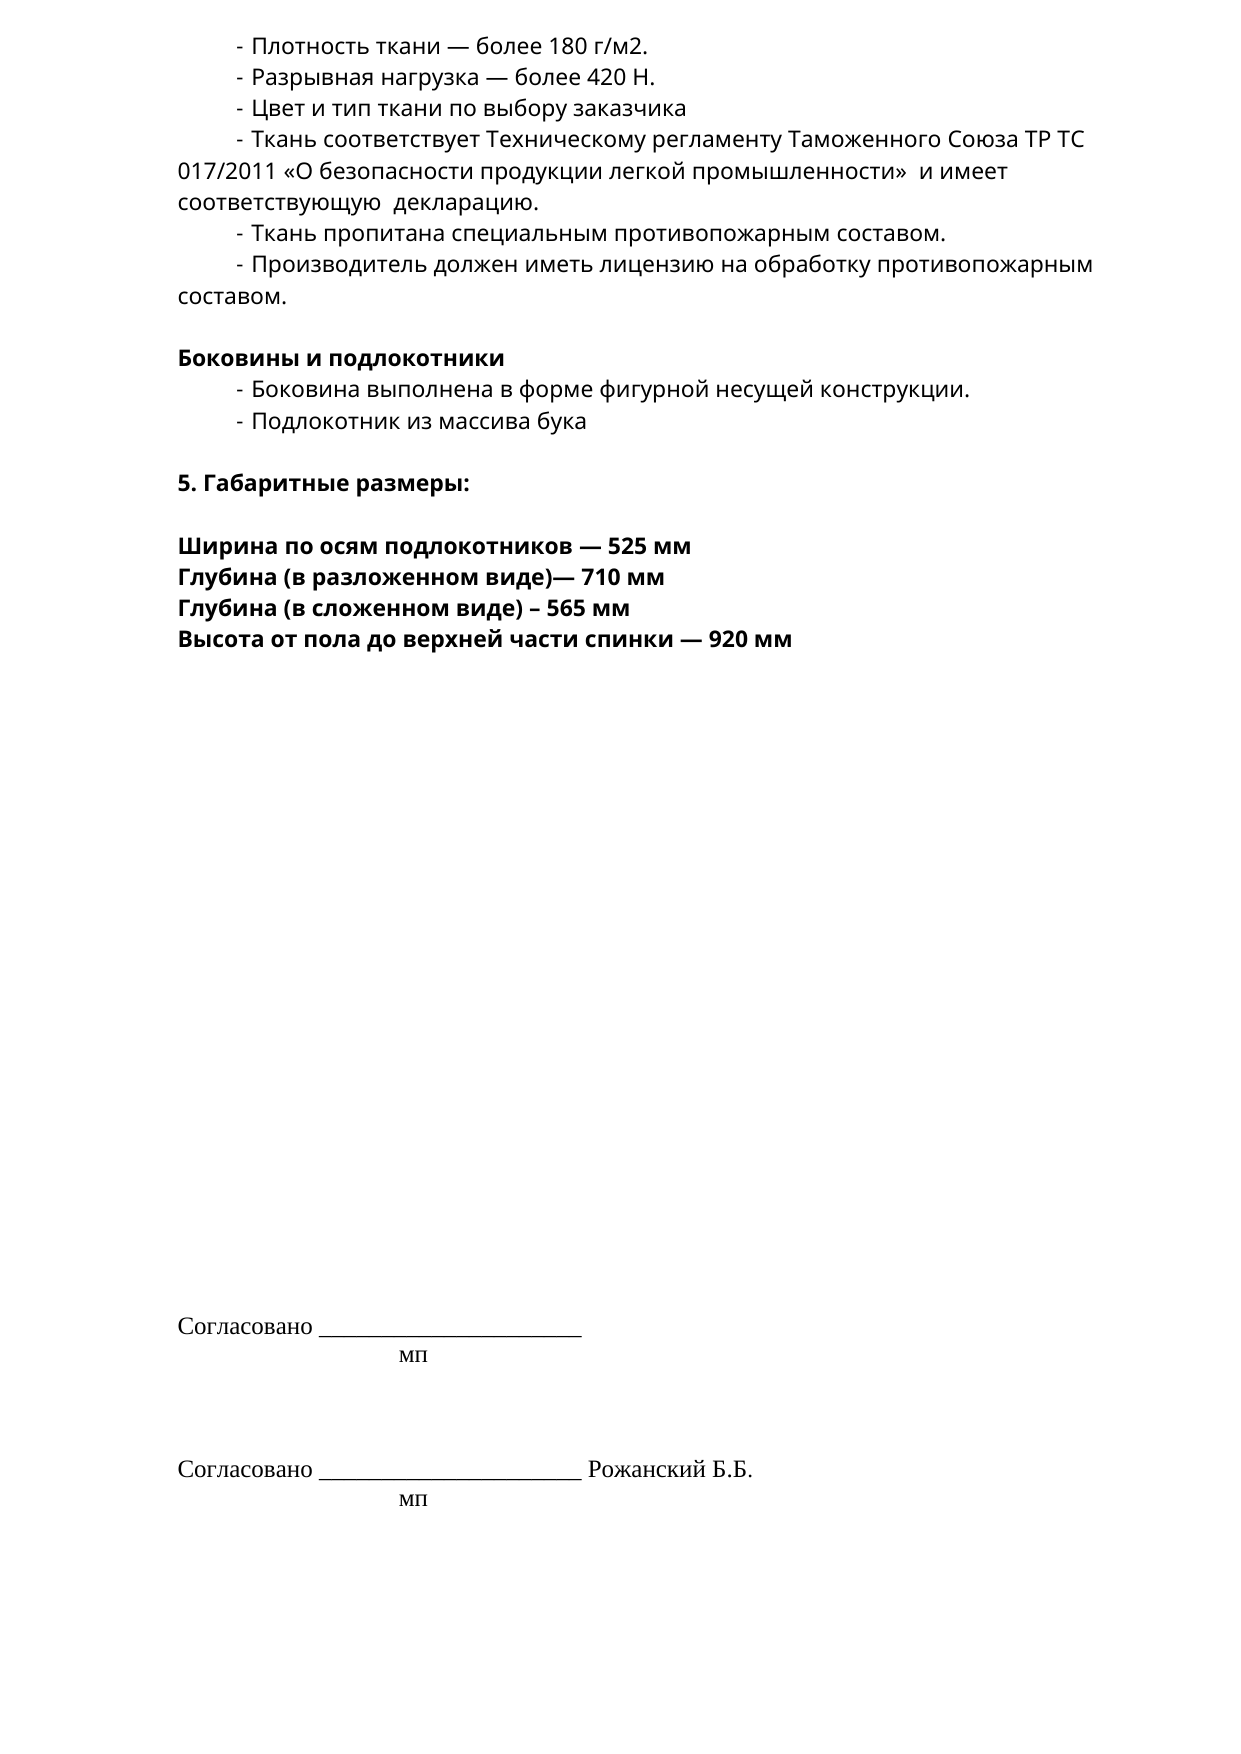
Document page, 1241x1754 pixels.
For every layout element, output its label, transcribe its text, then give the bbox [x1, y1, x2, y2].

list Боковина выполнена в форме фигурной несущей конструкции. [177, 373, 1152, 404]
list Ткань соответствует Техническому регламенту Таможенного Союза ТР ТС 017/2011 «О безопасности продукции легкой промышленности» и имеет соответствующую декларацию. [177, 123, 1152, 217]
list Подлокотник из массива бука [177, 404, 1152, 436]
list Разрывная нагрузка — более 420 Н. [177, 61, 1152, 92]
text Согласовано _____________________ Рожанский Б.Б. [177, 1454, 1152, 1483]
text Высота от пола до верхней части спинки — 920 мм [177, 623, 1152, 654]
text Боковины и подлокотники [177, 342, 1152, 373]
text мп [325, 1483, 1152, 1512]
list Производитель должен иметь лицензию на обработку противопожарным составом. [177, 248, 1152, 311]
text Согласовано _____________________ [177, 1311, 1152, 1339]
list Ткань пропитана специальным противопожарным составом. [177, 217, 1152, 248]
text Глубина (в разложенном виде)— 710 мм [177, 561, 1152, 592]
text 5. Габаритные размеры: [177, 467, 1152, 498]
list Цвет и тип ткани по выбору заказчика [177, 92, 1152, 123]
text Глубина (в сложенном виде) – 565 мм [177, 592, 1152, 623]
text Ширина по осям подлокотников — 525 мм [177, 529, 1152, 561]
text мп [177, 1339, 1152, 1368]
list Плотность ткани — более 180 г/м2. [177, 29, 1152, 61]
